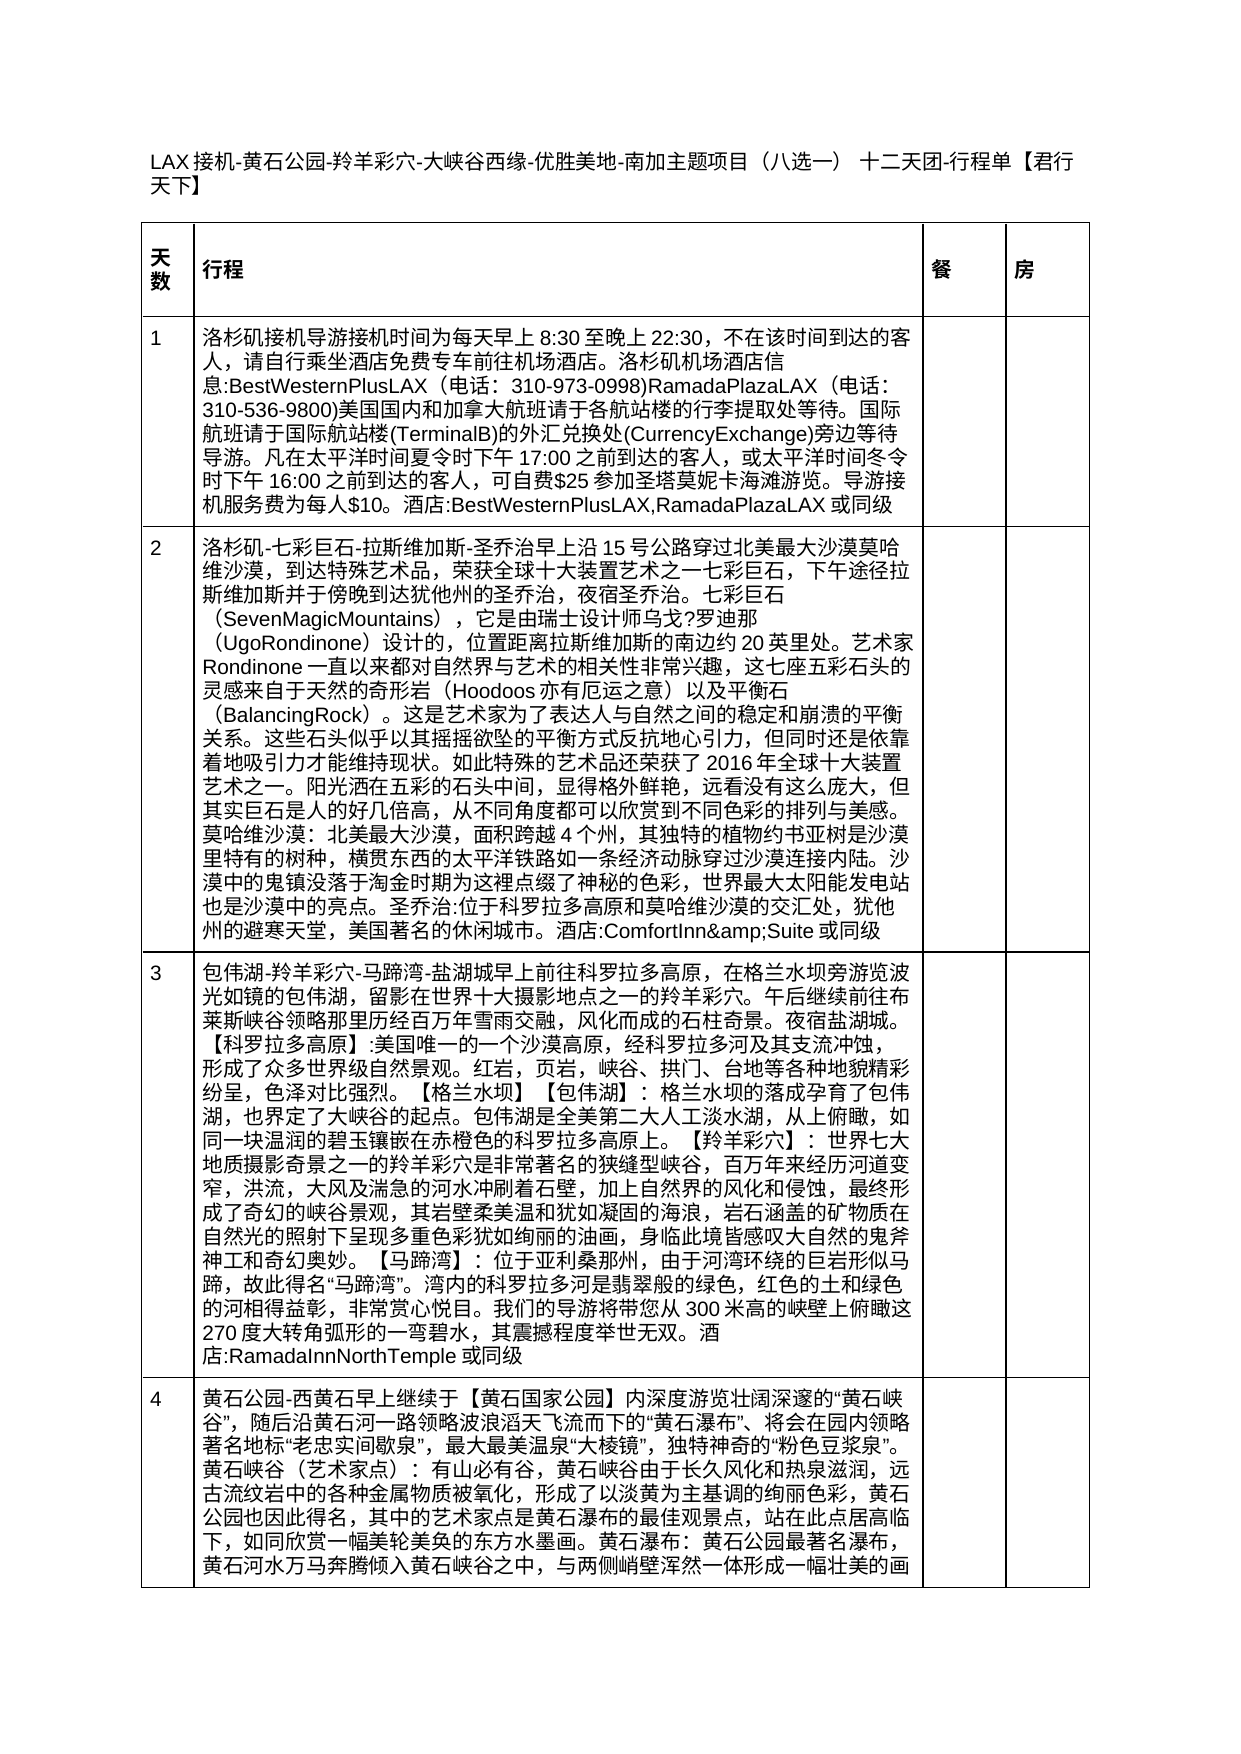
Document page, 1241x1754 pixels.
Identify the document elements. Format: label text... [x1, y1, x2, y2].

table_cell [1007, 527, 1089, 951]
table_header 行程 [195, 223, 923, 316]
table_cell [924, 953, 1005, 1377]
table_cell [924, 317, 1005, 526]
table_cell 1 [142, 317, 193, 526]
table_header 餐 [924, 223, 1006, 316]
table_cell [924, 527, 1005, 951]
table_cell [924, 1378, 1005, 1586]
text LAX接机-黄石公园-羚羊彩穴-大峡谷西缘-优胜美地-南加主题项目（八选一） 十二天团-行程单【君行天下】 [150, 150, 1090, 198]
table_cell 3 [142, 952, 193, 1377]
table_cell [1007, 1378, 1089, 1586]
table_cell 2 [142, 527, 193, 951]
table_cell 包伟湖-羚羊彩穴-马蹄湾-盐湖城早上前往科罗拉多高原，在格兰水坝旁游览波光如镜的包伟湖，留影在世界十大摄影地点之一的羚羊彩穴。午后继续前往布莱斯峡谷领略那里历经百万年雪雨交融，风化而成的石柱奇景。夜宿盐湖城。【科罗拉多高原】:美国唯一的一个沙漠高原，经科罗拉多河及其支流冲蚀，形成了众多世界级自然景观。红岩，页岩，峡谷、拱门、台地等各种地貌精彩纷呈，色泽对比强烈。【格兰水坝】【包伟湖】：格兰水坝的落成孕育了包伟湖，也界定了大峡谷的起点。包伟湖是全美第二大人工淡水湖，从上俯瞰，如同一块温润的碧玉镶嵌在赤橙色的科罗拉多高原上。【羚羊彩穴】：世界七大地质摄影奇景之一的羚羊彩穴是非常著名的狭缝型峡谷，百万年来经历河道变窄，洪流，大风及湍急的河水冲刷着石壁，加上自然界的风化和侵蚀，最终形成了奇幻的峡谷景观，其岩壁柔美温和犹如凝固的海浪，岩石涵盖的矿物质在自然光的照射下呈现多重色彩犹如绚丽的油画，身临此境皆感叹大自然的鬼斧神工和奇幻奥妙。【马蹄湾】：位于亚利桑那州，由于河湾环绕的巨岩形似马蹄，故此得名“马蹄湾”。湾内的科罗拉多河是翡翠般的绿色，红色的土和绿色的河相得益彰，非常赏心悦目。我们的导游将带您从300米高的峡壁上俯瞰这270度大转角弧形的一弯碧水，其震撼程度举世无双。酒店:RamadaInnNorthTemple或同级 [195, 953, 922, 1377]
table_cell [1007, 317, 1089, 526]
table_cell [195, 1378, 922, 1586]
table_cell [1007, 953, 1089, 1377]
table_cell 4 [142, 1378, 193, 1586]
table_header 房 [1007, 223, 1089, 316]
table_cell 洛杉矶接机导游接机时间为每天早上8:30至晚上22:30，不在该时间到达的客人，请自行乘坐酒店免费专车前往机场酒店。洛杉矶机场酒店信息:BestWesternPlusLAX（电话：310-973-0998)RamadaPlazaLAX（电话：310-536-9800)美国国内和加拿大航班请于各航站楼的行李提取处等待。国际航班请于国际航站楼(TerminalB)的外汇兑换处(CurrencyExchange)旁边等待导游。凡在太平洋时间夏令时下午17:00之前到达的客人，或太平洋时间冬令时下午16:00之前到达的客人，可自费$25参加圣塔莫妮卡海滩游览。导游接机服务费为每人$10。酒店:BestWesternPlusLAX,RamadaPlazaLAX或同级 [195, 317, 922, 526]
table_header 天数 [142, 223, 194, 316]
table_cell 洛杉矶-七彩巨石-拉斯维加斯-圣乔治早上沿15号公路穿过北美最大沙漠莫哈维沙漠，到达特殊艺术品，荣获全球十大装置艺术之一七彩巨石，下午途径拉斯维加斯并于傍晚到达犹他州的圣乔治，夜宿圣乔治。七彩巨石（SevenMagicMountains），它是由瑞士设计师乌戈?罗迪那（UgoRondinone）设计的，位置距离拉斯维加斯的南边约20英里处。艺术家Rondinone一直以来都对自然界与艺术的相关性非常兴趣，这七座五彩石头的灵感来自于天然的奇形岩（Hoodoos亦有厄运之意）以及平衡石（BalancingRock）。这是艺术家为了表达人与自然之间的稳定和崩溃的平衡关系。这些石头似乎以其摇摇欲坠的平衡方式反抗地心引力，但同时还是依靠着地吸引力才能维持现状。如此特殊的艺术品还荣获了2016年全球十大装置艺术之一。阳光洒在五彩的石头中间，显得格外鲜艳，远看没有这么庞大，但其实巨石是人的好几倍高，从不同角度都可以欣赏到不同色彩的排列与美感。莫哈维沙漠：北美最大沙漠，面积跨越4个州，其独特的植物约书亚树是沙漠里特有的树种，横贯东西的太平洋铁路如一条经济动脉穿过沙漠连接内陆。沙漠中的鬼镇没落于淘金时期为这裡点缀了神秘的色彩，世界最大太阳能发电站也是沙漠中的亮点。圣乔治:位于科罗拉多高原和莫哈维沙漠的交汇处，犹他州的避寒天堂，美国著名的休闲城市。酒店:ComfortInn&amp;Suite或同级 [195, 527, 922, 951]
